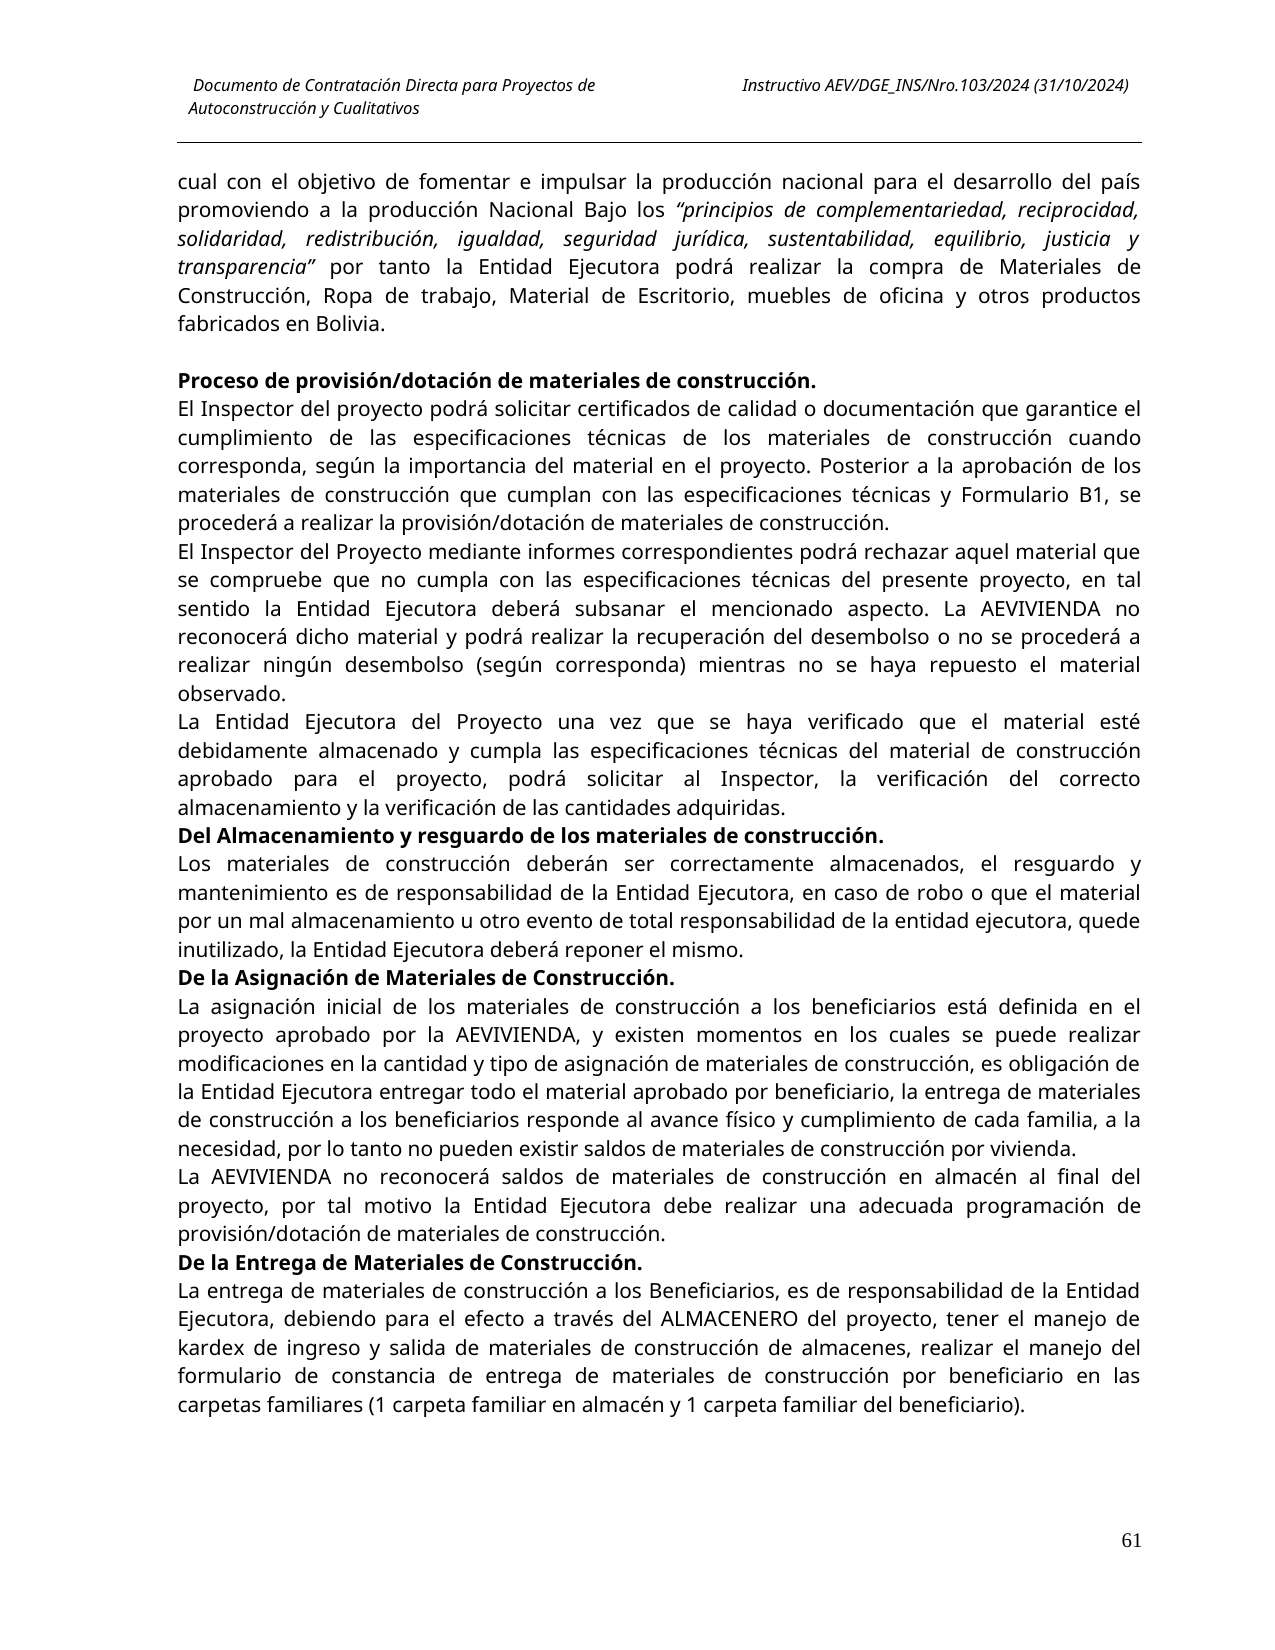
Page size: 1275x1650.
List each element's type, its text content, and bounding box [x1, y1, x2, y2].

text Los materiales de construcción deberán ser correctamente almacenados, el resguardo y mantenimiento es de responsabilidad de la Entidad Ejecutora, en caso de robo o que el material por un mal almacenamiento u otro evento de total responsabilidad de la entidad ejecutora, quede inutilizado, la Entidad Ejecutora deberá reponer el mismo. [177, 849, 1142, 963]
text La asignación inicial de los materiales de construcción a los beneficiarios está definida en el proyecto aprobado por la AEVIVIENDA, y existen momentos en los cuales se puede realizar modificaciones en la cantidad y tipo de asignación de materiales de construcción, es obligación de la Entidad Ejecutora entregar todo el material aprobado por beneficiario, la entrega de materiales de construcción a los beneficiarios responde al avance físico y cumplimiento de cada familia, a la necesidad, por lo tanto no pueden existir saldos de materiales de construcción por vivienda. [177, 992, 1142, 1162]
text Proceso de provisión/dotación de materiales de construcción. [177, 366, 1142, 394]
text La entrega de materiales de construcción a los Beneficiarios, es de responsabilidad de la Entidad Ejecutora, debiendo para el efecto a través del ALMACENERO del proyecto, tener el manejo de kardex de ingreso y salida de materiales de construcción de almacenes, realizar el manejo del formulario de constancia de entrega de materiales de construcción por beneficiario en las carpetas familiares (1 carpeta familiar en almacén y 1 carpeta familiar del beneficiario). [177, 1276, 1142, 1418]
text Del Almacenamiento y resguardo de los materiales de construcción. [177, 821, 1142, 849]
text De la Entrega de Materiales de Construcción. [177, 1248, 1142, 1276]
text La AEVIVIENDA no reconocerá saldos de materiales de construcción en almacén al final del proyecto, por tal motivo la Entidad Ejecutora debe realizar una adecuada programación de provisión/dotación de materiales de construcción. [177, 1162, 1142, 1248]
text De la Asignación de Materiales de Construcción. [177, 963, 1142, 992]
text La Entidad Ejecutora del Proyecto una vez que se haya verificado que el material esté debidamente almacenado y cumpla las especificaciones técnicas del material de construcción aprobado para el proyecto, podrá solicitar al Inspector, la verificación del correcto almacenamiento y la verificación de las cantidades adquiridas. [177, 707, 1142, 821]
text El Inspector del Proyecto mediante informes correspondientes podrá rechazar aquel material que se compruebe que no cumpla con las especificaciones técnicas del presente proyecto, en tal sentido la Entidad Ejecutora deberá subsanar el mencionado aspecto. La AEVIVIENDA no reconocerá dicho material y podrá realizar la recuperación del desembolso o no se procederá a realizar ningún desembolso (según corresponda) mientras no se haya repuesto el material observado. [177, 537, 1142, 707]
text El Inspector del proyecto podrá solicitar certificados de calidad o documentación que garantice el cumplimiento de las especificaciones técnicas de los materiales de construcción cuando corresponda, según la importancia del material en el proyecto. Posterior a la aprobación de los materiales de construcción que cumplan con las especificaciones técnicas y Formulario B1, se procederá a realizar la provisión/dotación de materiales de construcción. [177, 394, 1142, 537]
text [177, 167, 1142, 338]
